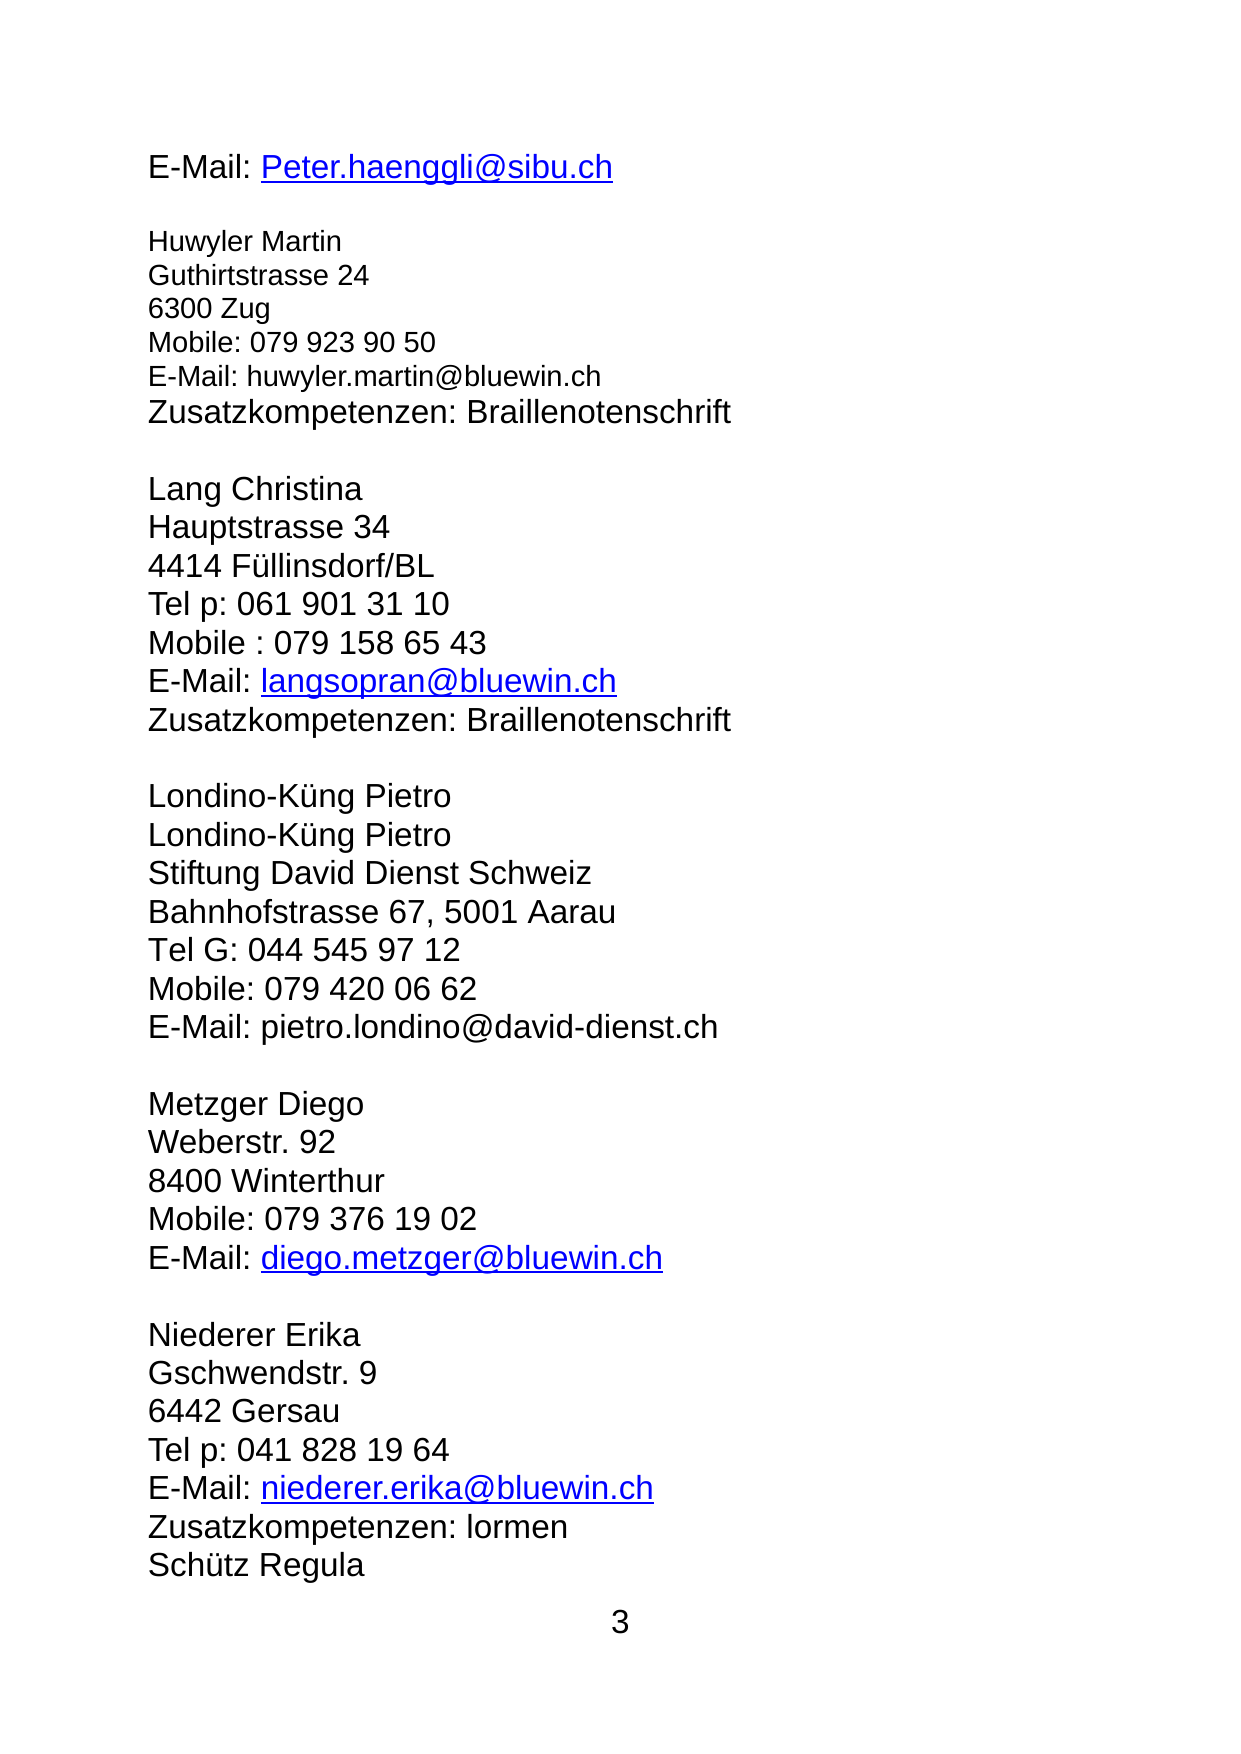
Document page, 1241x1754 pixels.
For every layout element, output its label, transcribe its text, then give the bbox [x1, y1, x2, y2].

text 8400 Winterthur [148, 1161, 1093, 1199]
text Schütz Regula [148, 1545, 1093, 1584]
text E-Mail: niederer.erika@bluewin.ch [148, 1468, 1093, 1507]
text Mobile : 079 158 65 43 E-Mail: langsopran@bluewin.ch [148, 623, 1093, 700]
text Guthirtstrasse 24 [148, 258, 1093, 292]
text Mobile: 079 420 06 62 [148, 969, 1093, 1007]
text 4414 Füllinsdorf/BL [148, 546, 1093, 584]
text E-Mail: diego.metzger@bluewin.ch [148, 1238, 1093, 1276]
text 6300 Zug [148, 292, 1093, 325]
text Niederer Erika [148, 1315, 1093, 1353]
text E-Mail: pietro.londino@david-dienst.ch [148, 1007, 1093, 1046]
text Zusatzkompetenzen: Braillenotenschrift [148, 392, 1093, 431]
text Bahnhofstrasse 67, 5001 Aarau [148, 892, 1093, 930]
text Zusatzkompetenzen: lormen [148, 1507, 1093, 1545]
text Huwyler Martin [148, 224, 1093, 258]
text Lang Christina [148, 469, 1093, 507]
text Gschwendstr. 9 [148, 1353, 1093, 1392]
text Mobile: 079 376 19 02 [148, 1199, 1093, 1238]
text Tel p: 041 828 19 64 [148, 1430, 1093, 1468]
text Tel p: 061 901 31 10 [148, 584, 1093, 623]
text 6442 Gersau [148, 1392, 1093, 1430]
text Stiftung David Dienst Schweiz [148, 853, 1093, 892]
text Hauptstrasse 34 [148, 507, 1093, 546]
text Zusatzkompetenzen: Braillenotenschrift [148, 700, 1093, 738]
text Tel G: 044 545 97 12 [148, 930, 1093, 969]
text Weberstr. 92 [148, 1122, 1093, 1161]
text E-Mail: huwyler.martin@bluewin.ch [148, 359, 1093, 392]
text Mobile: 079 923 90 50 [148, 325, 1093, 359]
text Londino-Küng Pietro [148, 815, 1093, 853]
text E-Mail: Peter.haenggli@sibu.ch [148, 148, 1093, 186]
text Metzger Diego [148, 1084, 1093, 1122]
text Londino-Küng Pietro [148, 777, 1093, 815]
